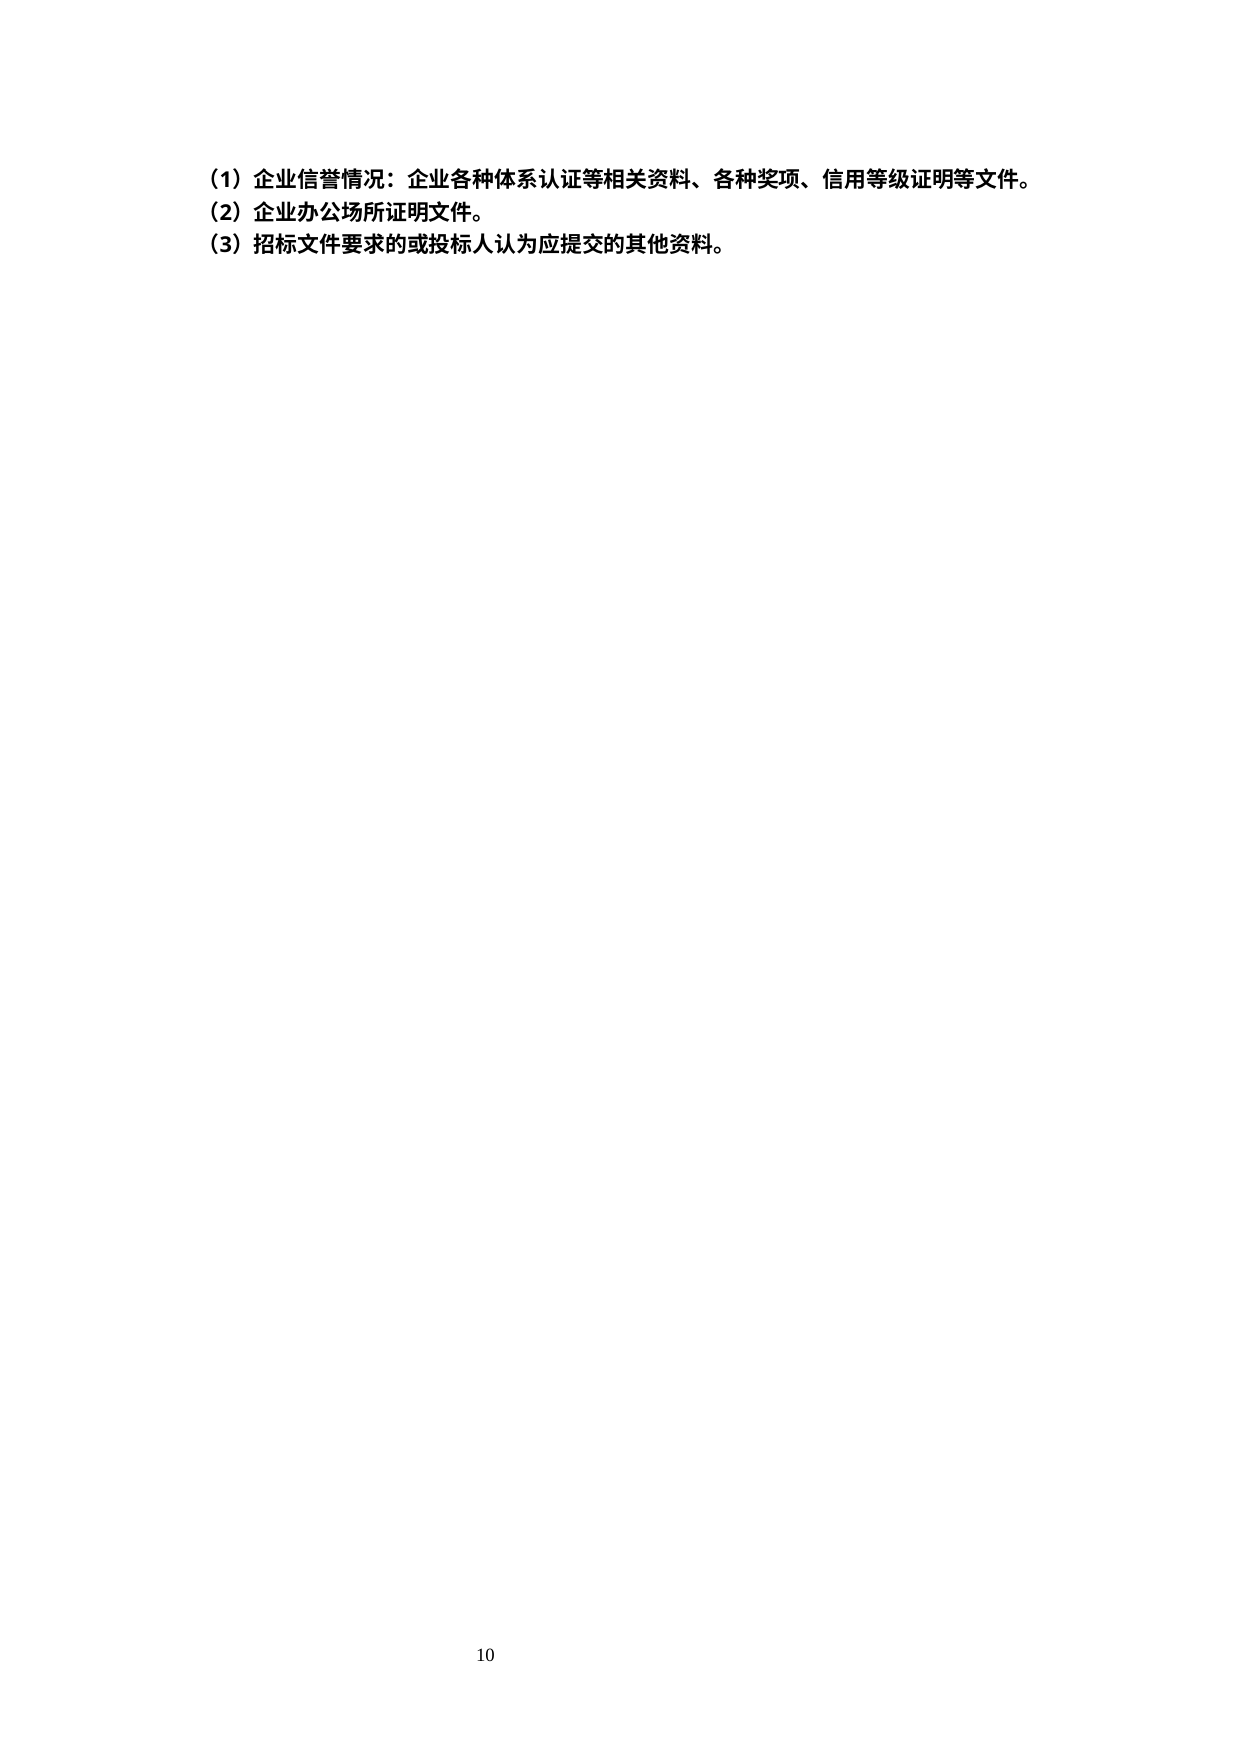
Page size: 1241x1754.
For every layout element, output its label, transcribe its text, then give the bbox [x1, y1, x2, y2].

text （1）企业信誉情况：企业各种体系认证等相关资料、各种奖项、信用等级证明等文件。 [153, 162, 1098, 194]
text （2）企业办公场所证明文件。 [153, 194, 1098, 227]
text （3）招标文件要求的或投标人认为应提交的其他资料。 [153, 227, 1098, 259]
